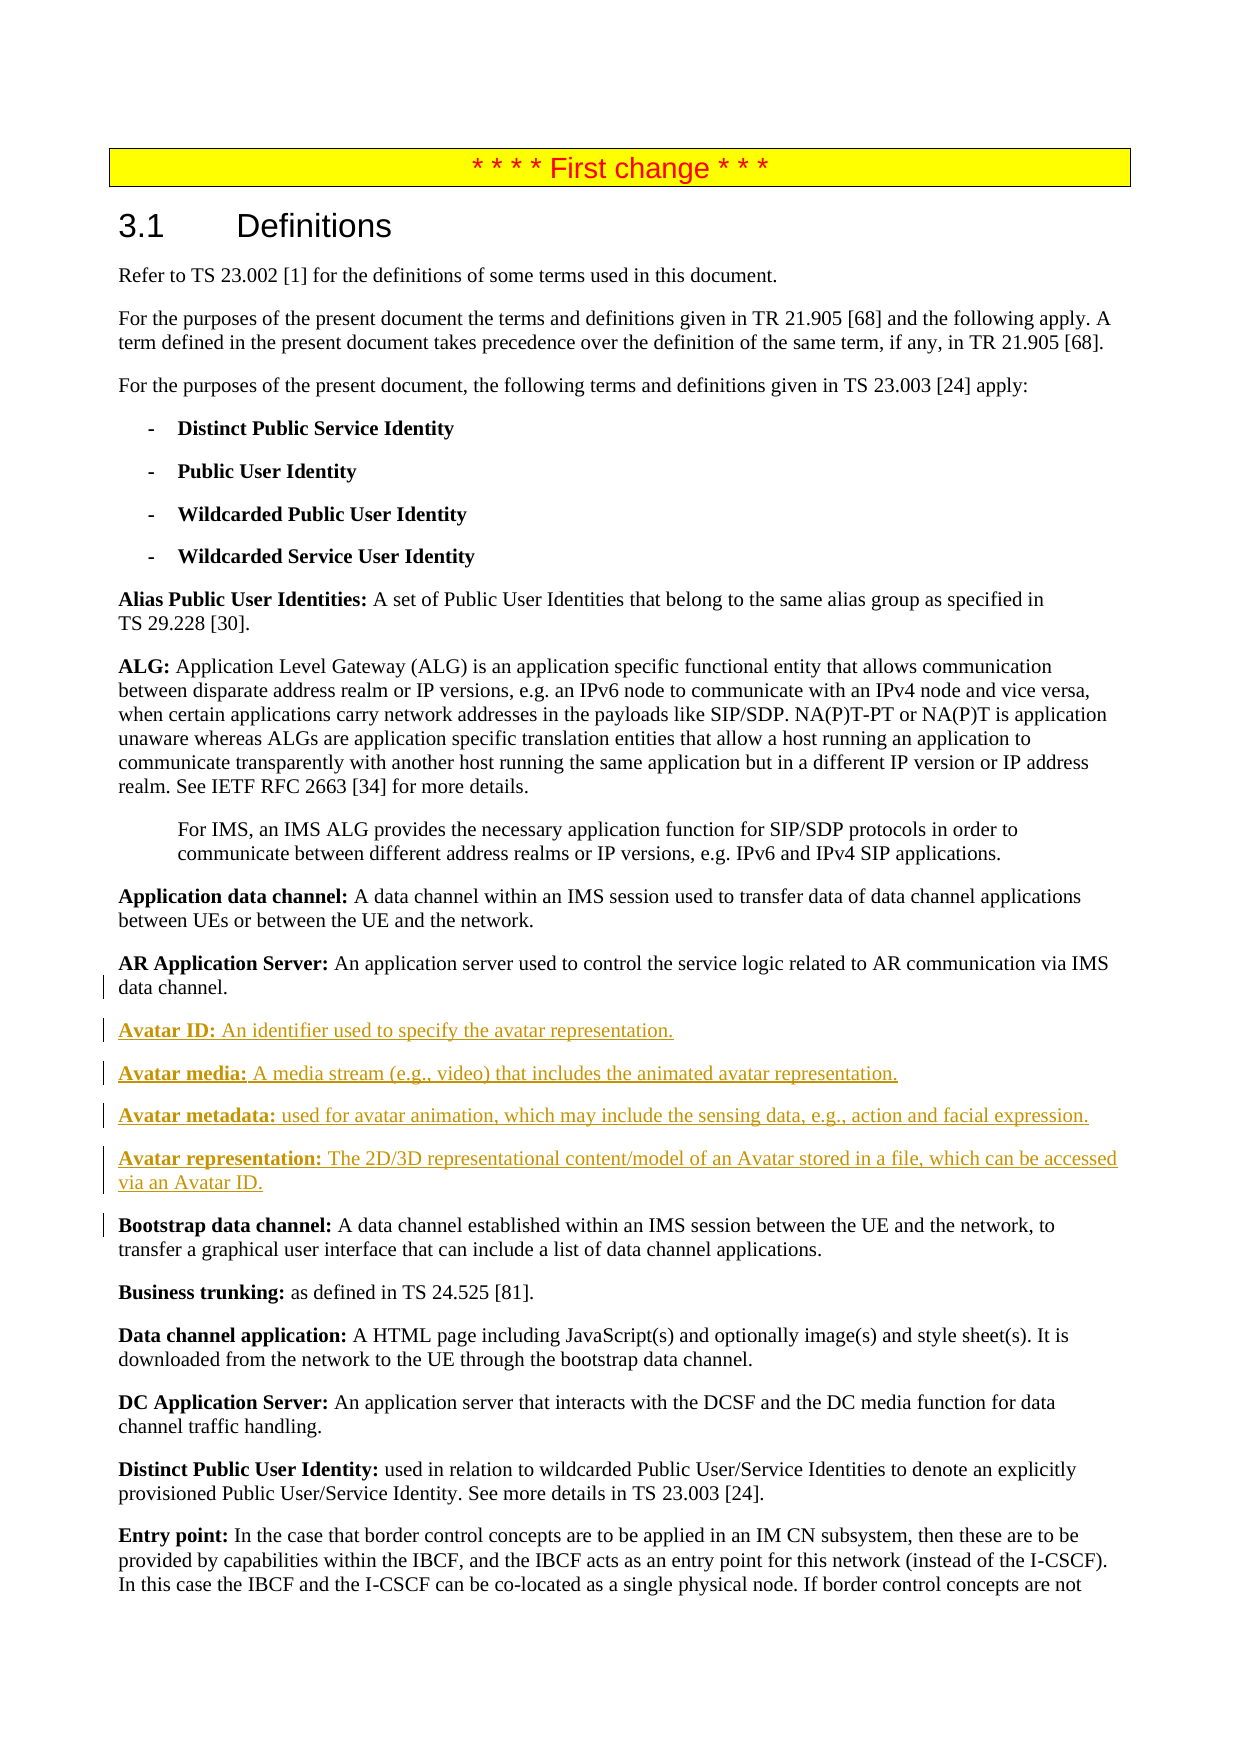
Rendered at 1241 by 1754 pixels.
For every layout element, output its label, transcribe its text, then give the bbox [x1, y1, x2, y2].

text - Wildcarded Service User Identity [148, 544, 1122, 568]
text For IMS, an IMS ALG provides the necessary application function for SIP/SDP protocols in order to communicate between different address realms or IP versions, e.g. IPv6 and IPv4 SIP applications. [148, 817, 1122, 865]
subtitle 3.1 Definitions [118, 206, 1122, 245]
text Alias Public User Identities: A set of Public User Identities that belong to the same alias group as specified in TS 29.228 [30]. [118, 587, 1122, 635]
text Application data channel: A data channel within an IMS session used to transfer data of data channel applications between UEs or between the UE and the network. [118, 884, 1122, 932]
text For the purposes of the present document, the following terms and definitions given in TS 23.003 [24] apply: [118, 373, 1122, 397]
text DC Application Server: An application server that interacts with the DCSF and the DC media function for data channel traffic handling. [118, 1390, 1122, 1438]
text ALG: Application Level Gateway (ALG) is an application specific functional entity that allows communication between disparate address realm or IP versions, e.g. an IPv6 node to communicate with an IPv4 node and vice versa, when certain applications carry network addresses in the payloads like SIP/SDP. NA(P)T-PT or NA(P)T is application unaware whereas ALGs are application specific translation entities that allow a host running an application to communicate transparently with another host running the same application but in a different IP version or IP address realm. See IETF RFC 2663 [34] for more details. [118, 654, 1122, 798]
text - Public User Identity [148, 459, 1122, 483]
text Distinct Public User Identity: used in relation to wildcarded Public User/Service Identities to denote an explicitly provisioned Public User/Service Identity. See more details in TS 23.003 [24]. [118, 1457, 1122, 1505]
text Refer to TS 23.002 [1] for the definitions of some terms used in this document. [118, 263, 1122, 287]
text Business trunking: as defined in TS 24.525 [81]. [118, 1280, 1122, 1304]
text - Wildcarded Public User Identity [148, 502, 1122, 526]
text * * * * First change * * * [110, 149, 1130, 186]
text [118, 1523, 1122, 1596]
text AR Application Server: An application server used to control the service logic related to AR communication via IMS data channel. [118, 951, 1122, 999]
text Bootstrap data channel: A data channel established within an IMS session between the UE and the network, to transfer a graphical user interface that can include a list of data channel applications. [118, 1213, 1122, 1261]
text Data channel application: A HTML page including JavaScript(s) and optionally image(s) and style sheet(s). It is downloaded from the network to the UE through the bootstrap data channel. [118, 1323, 1122, 1371]
text For the purposes of the present document the terms and definitions given in TR 21.905 [68] and the following apply. A term defined in the present document takes precedence over the definition of the same term, if any, in TR 21.905 [68]. [118, 306, 1122, 354]
text - Distinct Public Service Identity [148, 416, 1122, 440]
